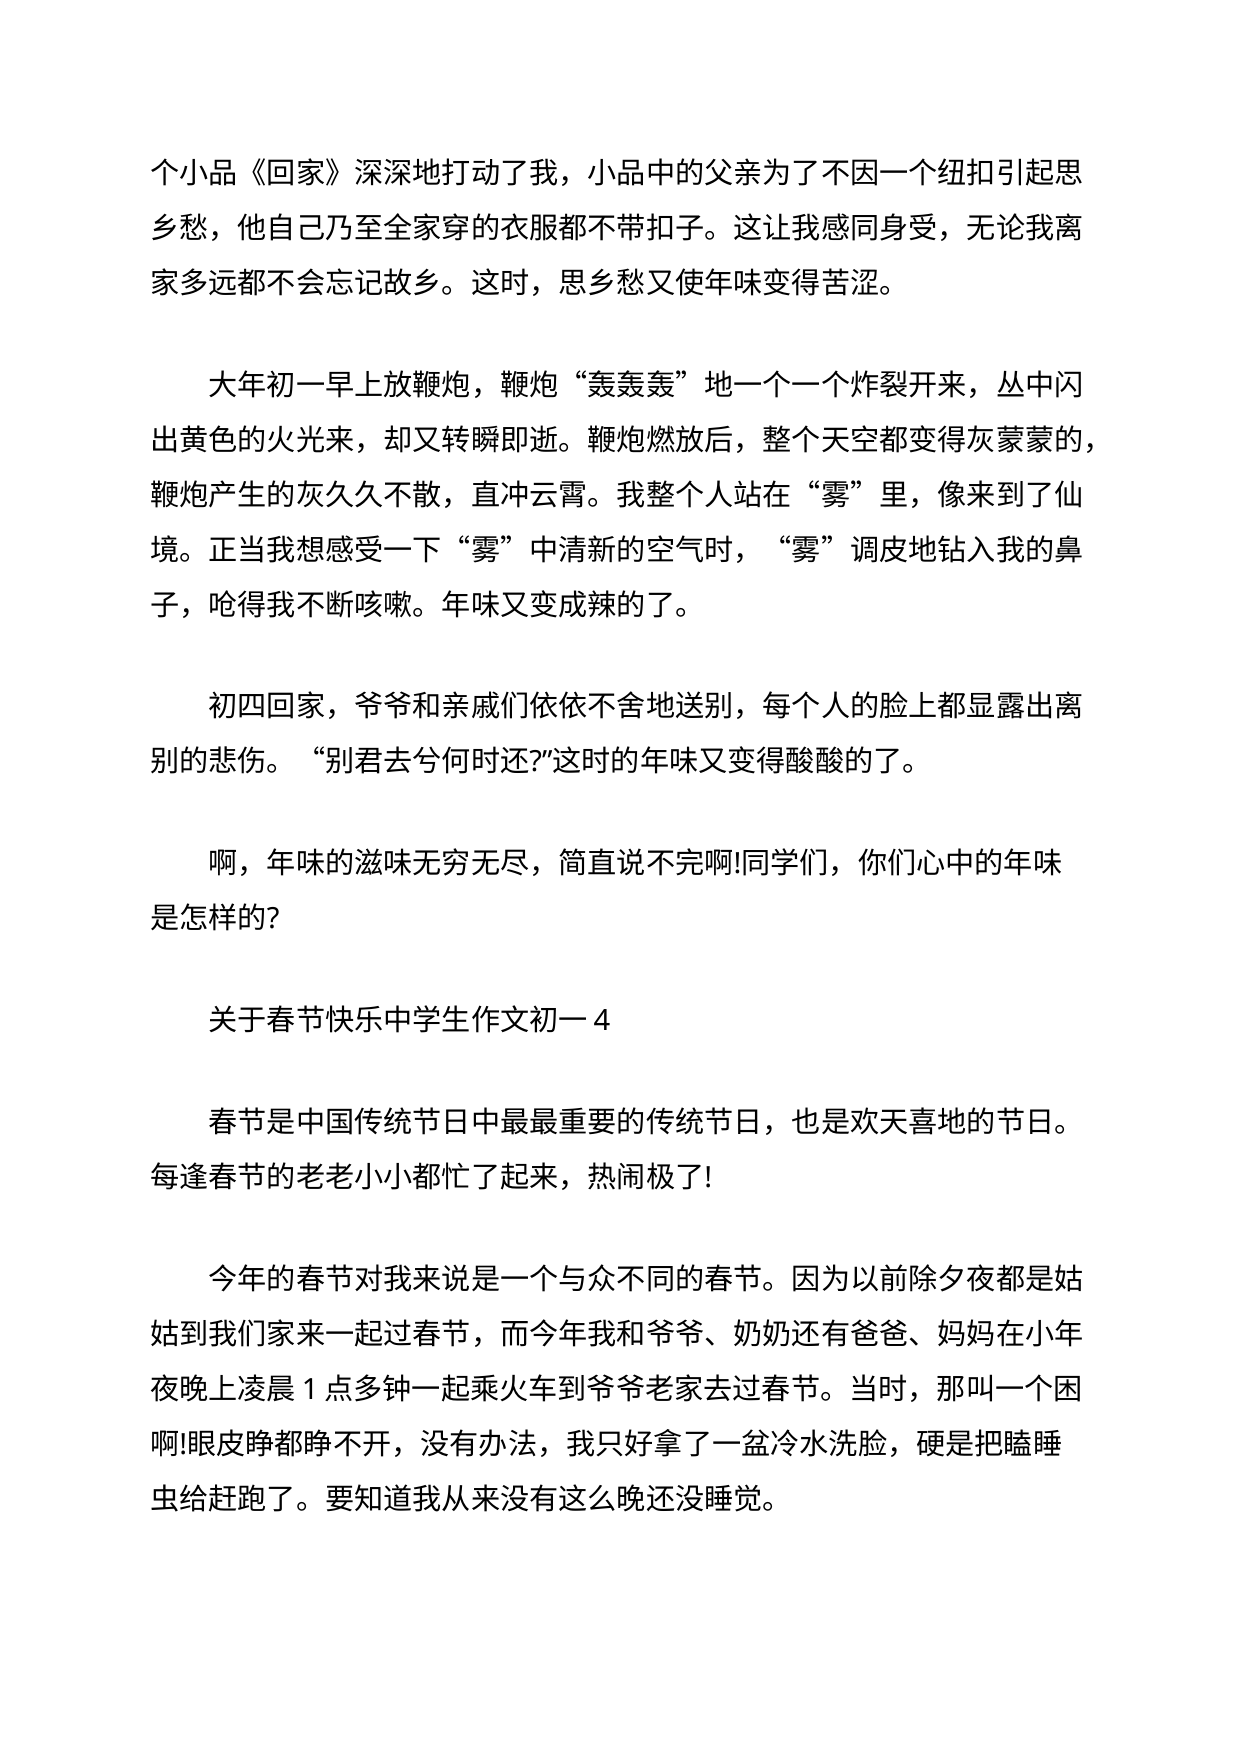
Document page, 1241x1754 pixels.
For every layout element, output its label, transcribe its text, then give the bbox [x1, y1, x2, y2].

text 今年的春节对我来说是一个与众不同的春节。因为以前除夕夜都是姑姑到我们家来一起过春节，而今年我和爷爷、奶奶还有爸爸、妈妈在小年夜晚上凌晨1点多钟一起乘火车到爷爷老家去过春节。当时，那叫一个困啊!眼皮睁都睁不开，没有办法，我只好拿了一盆冷水洗脸，硬是把瞌睡虫给赶跑了。要知道我从来没有这么晚还没睡觉。 [150, 1256, 1090, 1518]
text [150, 150, 1090, 302]
text 大年初一早上放鞭炮，鞭炮“轰轰轰”地一个一个炸裂开来，丛中闪出黄色的火光来，却又转瞬即逝。鞭炮燃放后，整个天空都变得灰蒙蒙的，鞭炮产生的灰久久不散，直冲云霄。我整个人站在“雾”里，像来到了仙境。正当我想感受一下“雾”中清新的空气时，“雾”调皮地钻入我的鼻子，呛得我不断咳嗽。年味又变成辣的了。 [150, 362, 1090, 623]
text 啊，年味的滋味无穷无尽，简直说不完啊!同学们，你们心中的年味是怎样的? [150, 840, 1090, 937]
text 初四回家，爷爷和亲戚们依依不舍地送别，每个人的脸上都显露出离别的悲伤。“别君去兮何时还?”这时的年味又变得酸酸的了。 [150, 683, 1090, 780]
text 春节是中国传统节日中最最重要的传统节日，也是欢天喜地的节日。每逢春节的老老小小都忙了起来，热闹极了! [150, 1099, 1090, 1196]
text 关于春节快乐中学生作文初一4 [150, 997, 1090, 1039]
